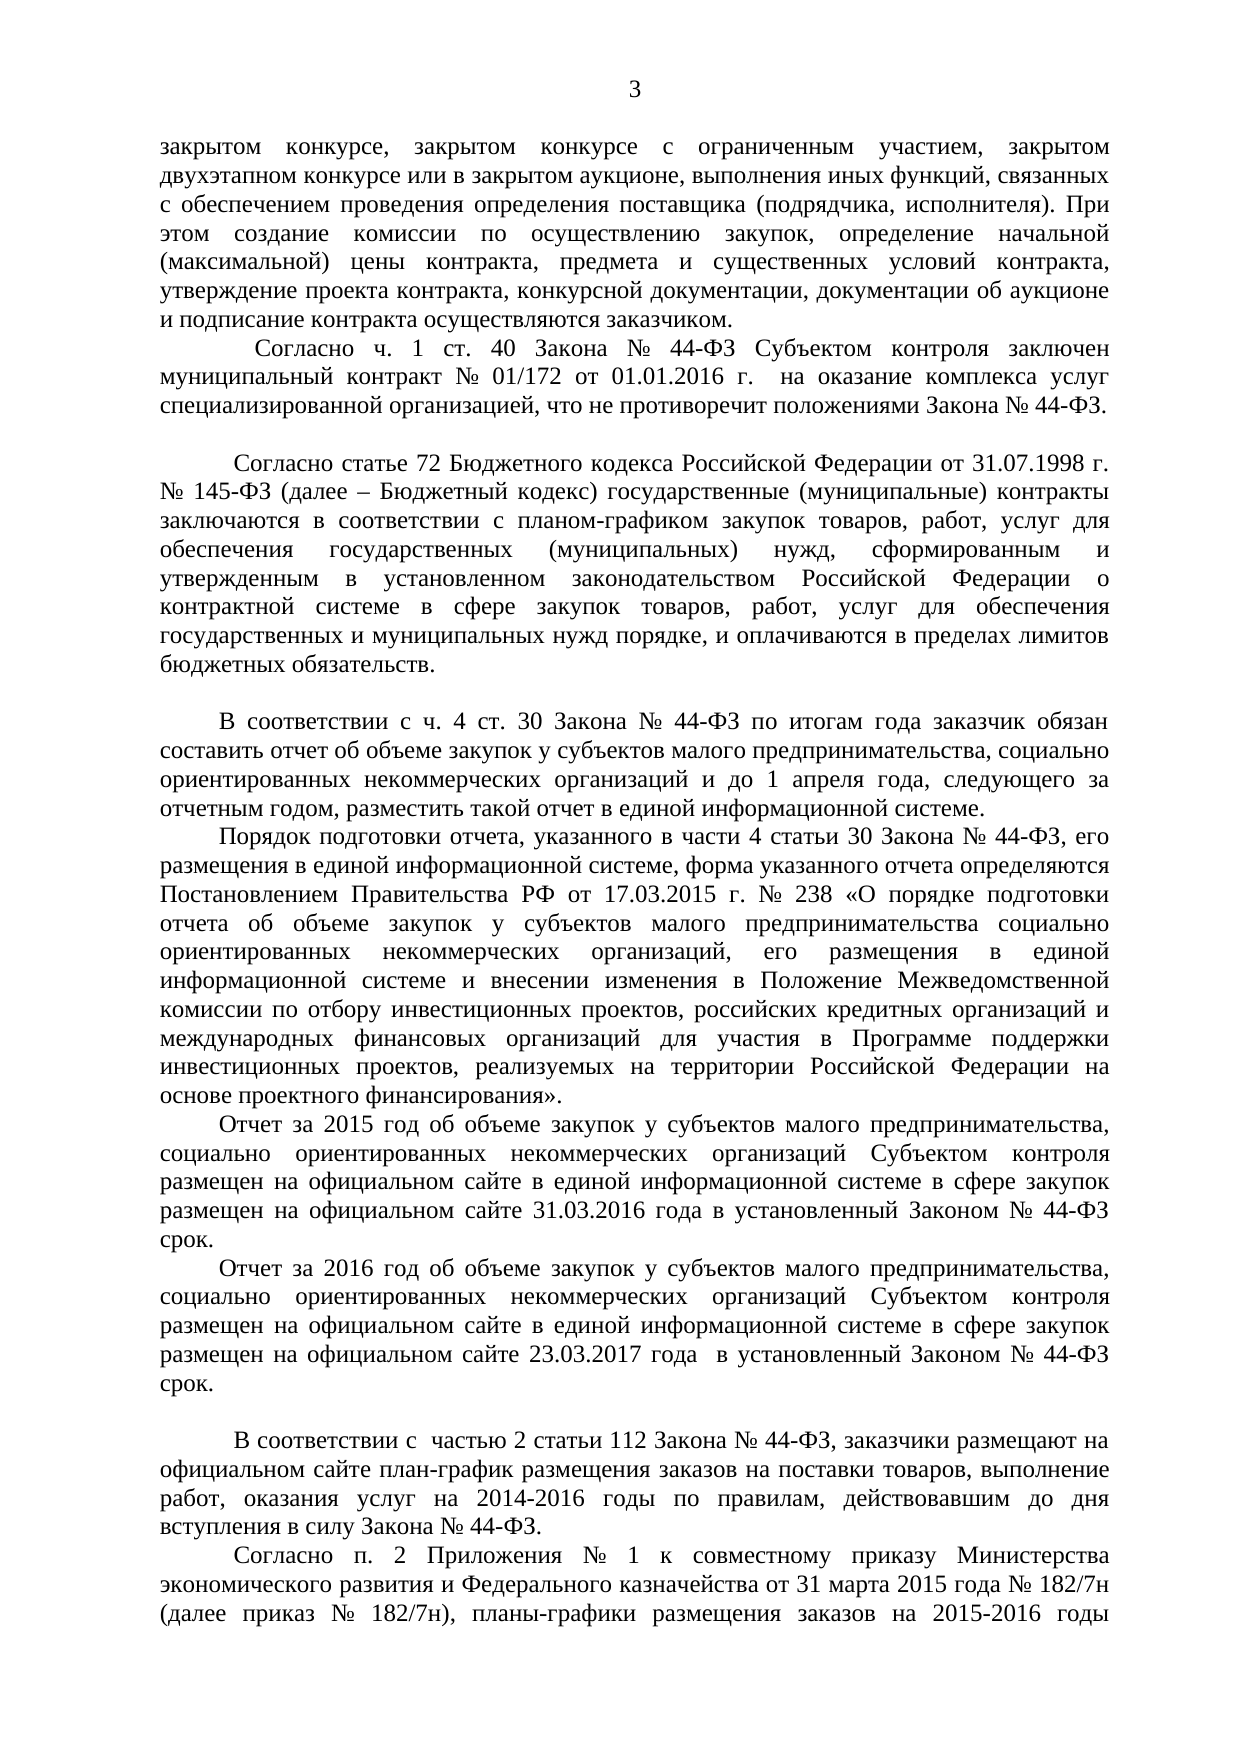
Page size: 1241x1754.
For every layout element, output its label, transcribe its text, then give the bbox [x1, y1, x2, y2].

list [159, 1540, 1110, 1626]
text Согласно ч. 1 ст. 40 Закона № 44-ФЗ Субъектом контроля заключен муниципальный контракт № 01/172 от 01.01.2016 г. на оказание комплекса услуг специализированной организацией, что не противоречит положениями Закона № 44-ФЗ. [159, 333, 1110, 419]
text В соответствии с частью 2 статьи 112 Закона № 44-ФЗ, заказчики размещают на официальном сайте план-график размещения заказов на поставки товаров, выполнение работ, оказания услуг на 2014-2016 годы по правилам, действовавшим до дня вступления в силу Закона № 44-ФЗ. [159, 1425, 1110, 1540]
text Отчет за 2016 год об объеме закупок у субъектов малого предпринимательства, социально ориентированных некоммерческих организаций Субъектом контроля размещен на официальном сайте в единой информационной системе в сфере закупок размещен на официальном сайте 23.03.2017 года в установленный Законом № 44-ФЗ срок. [159, 1253, 1110, 1396]
text В соответствии с ч. 4 ст. 30 Закона № 44-ФЗ по итогам года заказчик обязан составить отчет об объеме закупок у субъектов малого предпринимательства, социально ориентированных некоммерческих организаций и до 1 апреля года, следующего за отчетным годом, разместить такой отчет в единой информационной системе. [159, 706, 1110, 821]
text Порядок подготовки отчета, указанного в части 4 статьи 30 Закона № 44-ФЗ, его размещения в единой информационной системе, форма указанного отчета определяются Постановлением Правительства РФ от 17.03.2015 г. № 238 «О порядке подготовки отчета об объеме закупок у субъектов малого предпринимательства социально ориентированных некоммерческих организаций, его размещения в единой информационной системе и внесении изменения в Положение Межведомственной комиссии по отбору инвестиционных проектов, российских кредитных организаций и международных финансовых организаций для участия в Программе поддержки инвестиционных проектов, реализуемых на территории Российской Федерации на основе проектного финансирования». [159, 821, 1110, 1109]
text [159, 131, 1110, 333]
list Согласно статье 72 Бюджетного кодекса Российской Федерации от 31.07.1998 г. № 145-ФЗ (далее – Бюджетный кодекс) государственные (муниципальные) контракты заключаются в соответствии с планом-графиком закупок товаров, работ, услуг для обеспечения государственных (муниципальных) нужд, сформированным и утвержденным в установленном законодательством Российской Федерации о контрактной системе в сфере закупок товаров, работ, услуг для обеспечения государственных и муниципальных нужд порядке, и оплачиваются в пределах лимитов бюджетных обязательств. [159, 448, 1110, 678]
text Отчет за 2015 год об объеме закупок у субъектов малого предпринимательства, социально ориентированных некоммерческих организаций Субъектом контроля размещен на официальном сайте в единой информационной системе в сфере закупок размещен на официальном сайте 31.03.2016 года в установленный Законом № 44-ФЗ срок. [159, 1109, 1110, 1253]
